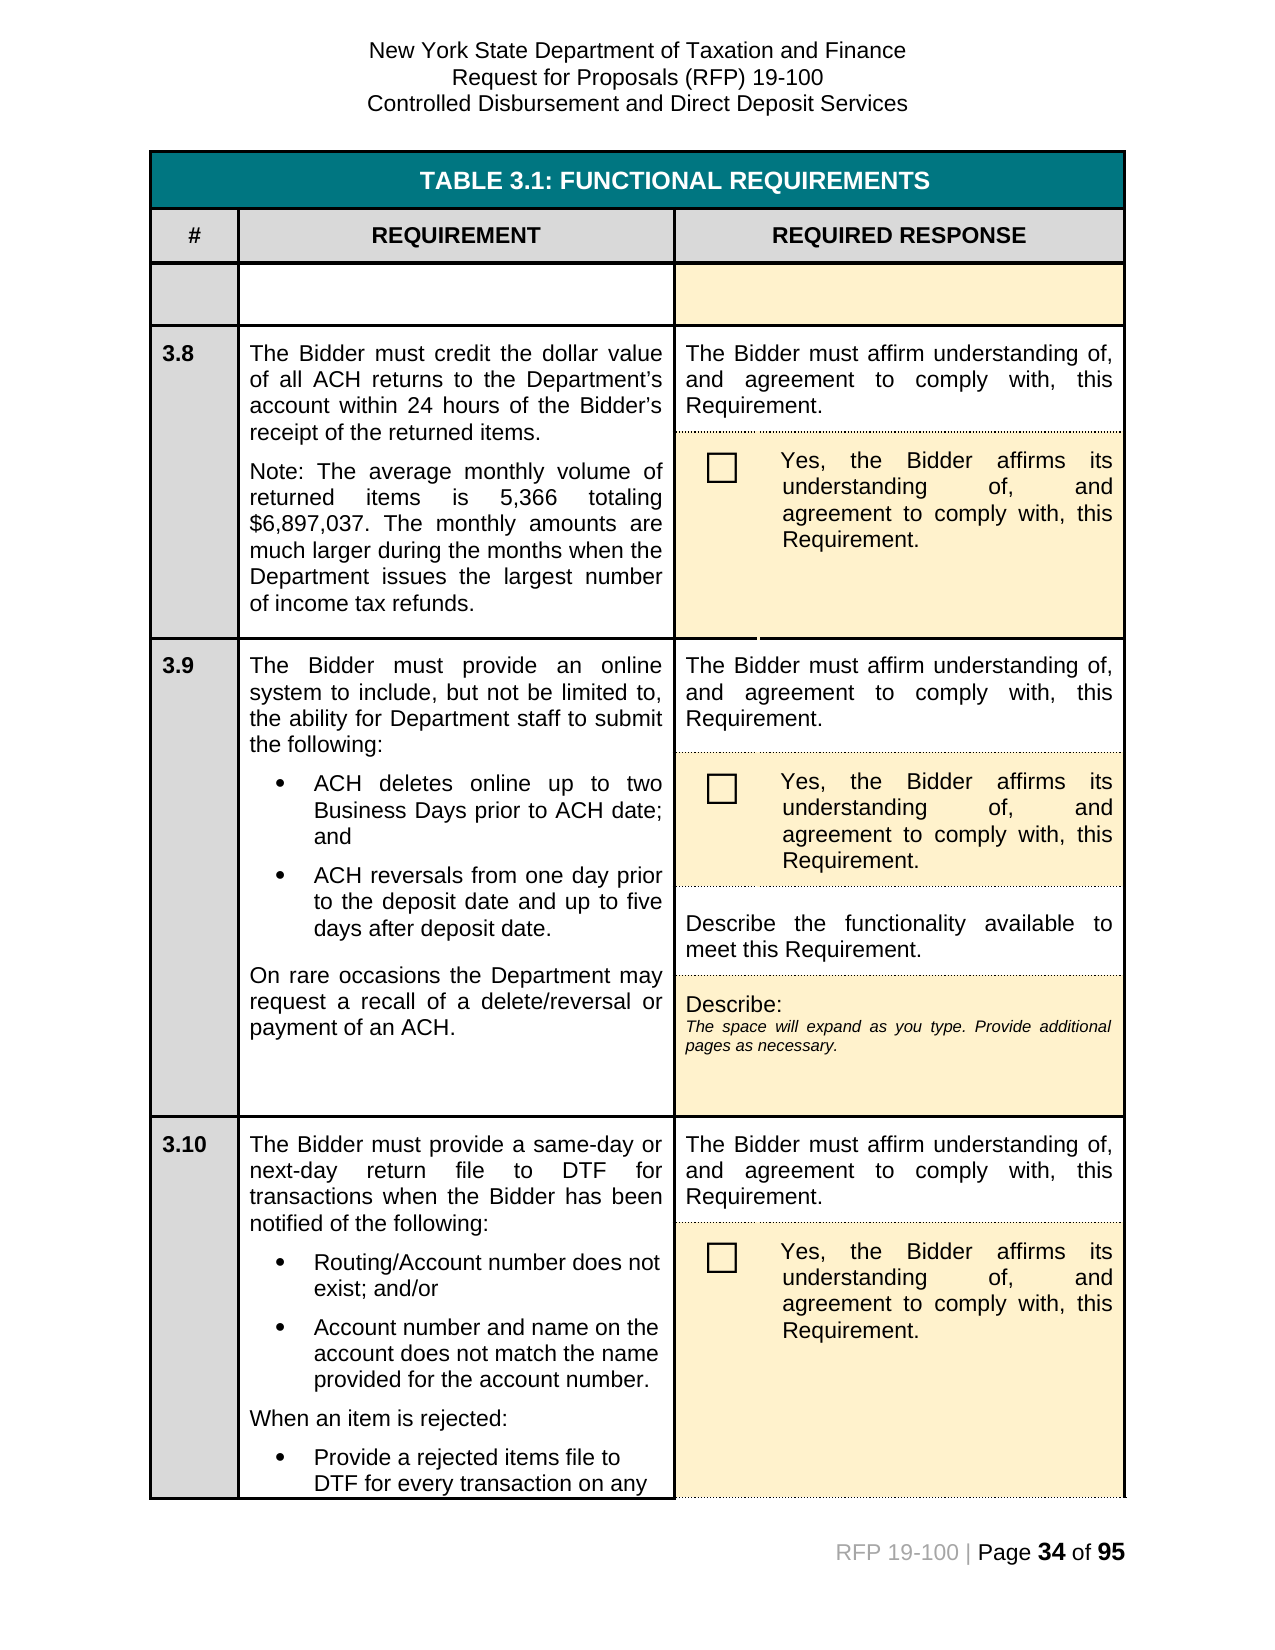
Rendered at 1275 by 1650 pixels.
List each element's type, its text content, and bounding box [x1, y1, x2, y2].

table_cell REQUIRED RESPONSE [676, 210, 1123, 261]
table_cell The Bidder must affirm understanding of, and agreement to comply with, this Requirement. [676, 1118, 1123, 1222]
table_cell The Bidder must provide a same-day or next-day return file to DTF for transactions when the Bidder has been notified of the following: Routing/Account number does not exist; and/or Account number and name on the account does not match the name provided for the account number. When an item is rejected: Provide a rejected items file to DTF for every transaction on any date that has activity. This includes any monetary or non-monetary debit or credit origination submitted pursuant to NACHA Rules. The file must include the following details: Company ID Name Taxpayer ID Bank Routing Number Bank Account Number Bank Account Type Credit Amount Debit Amount Return Type Description Return Reason Description Date Returned Check Payment Date See Exhibit H, Direct Deposit Change Reject Summary Report File – Sample. [240, 1118, 673, 1497]
table_cell 3.8 [152, 327, 237, 637]
table_cell Yes, the Bidder affirms its understanding of, and agreement to comply with, this Requirement. [760, 431, 1123, 637]
table_cell Describe: The space will expand as you type. Provide additional pages as necessary. [676, 975, 1123, 1115]
table_header TABLE 3.1: FUNCTIONAL REQUIREMENTS [152, 153, 1123, 207]
table_cell The Bidder must provide an online system to include, but not be limited to, the ability for Department staff to submit the following: ACH deletes online up to two Business Days prior to ACH date; and ACH reversals from one day prior to the deposit date and up to five days after deposit date. On rare occasions the Department may request a recall of a delete/reversal or payment of an ACH. [240, 640, 673, 1115]
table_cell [676, 265, 1123, 324]
table_cell 3.10 [152, 1118, 237, 1497]
table_cell # [152, 210, 237, 261]
table_cell Yes, the Bidder affirms its understanding of, and agreement to comply with, this Requirement. [760, 752, 1123, 886]
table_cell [760, 1222, 1123, 1497]
table_cell The Bidder must credit the dollar value of all ACH returns to the Department’s account within 24 hours of the Bidder’s receipt of the returned items. Note: The average monthly volume of returned items is 5,366 totaling $6,897,037. The monthly amounts are much larger during the months when the Department issues the largest number of income tax refunds. [240, 327, 673, 637]
table_cell 3.9 [152, 640, 237, 1115]
table_cell Describe the functionality available to meet this Requirement. [676, 886, 1123, 975]
table_cell REQUIREMENT [240, 210, 673, 261]
table_cell The Bidder must affirm understanding of, and agreement to comply with, this Requirement. [676, 640, 1123, 752]
table_cell The Bidder must affirm understanding of, and agreement to comply with, this Requirement. [676, 327, 1123, 431]
